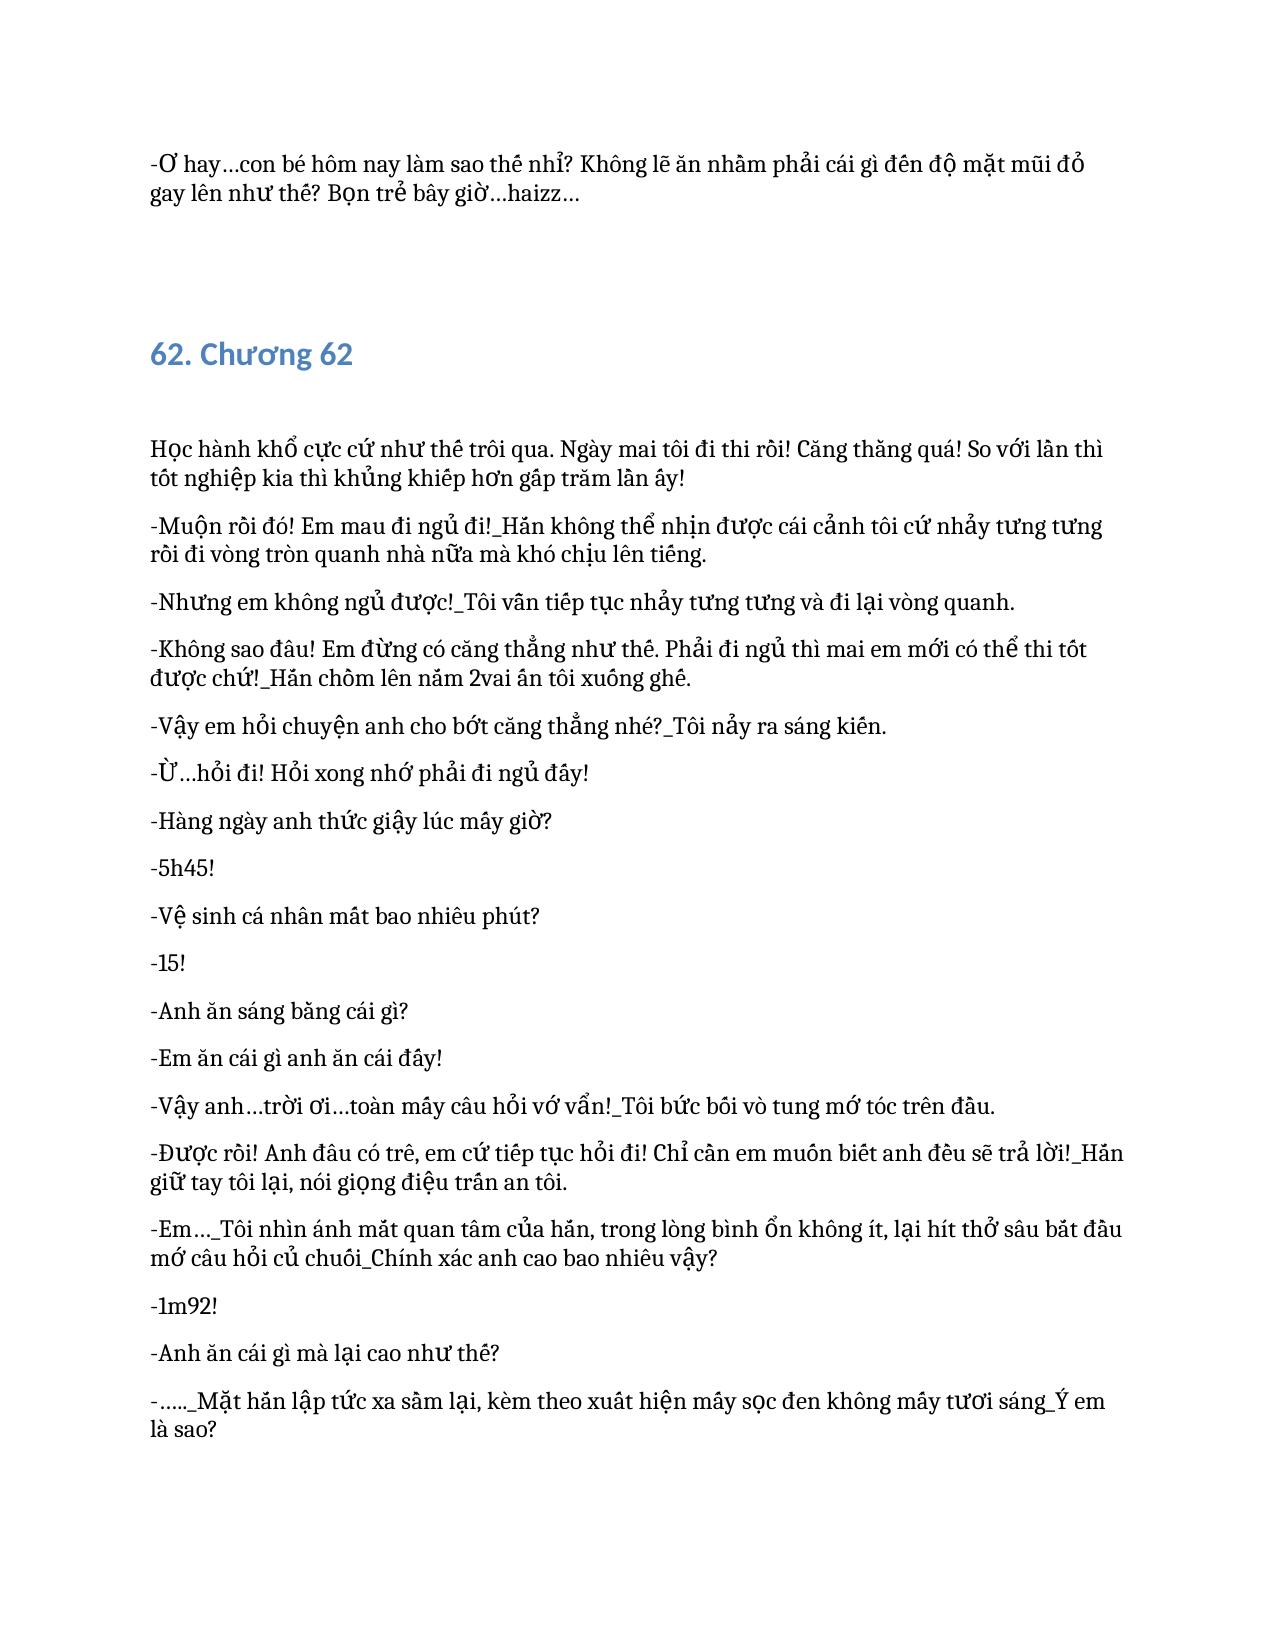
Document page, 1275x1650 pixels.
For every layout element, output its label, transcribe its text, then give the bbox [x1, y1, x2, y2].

text -5h45! [150, 854, 1125, 883]
text -Nhưng em không ngủ được!_Tôi vẫn tiếp tục nhảy tưng tưng và đi lại vòng quanh. [150, 588, 1125, 617]
text -Anh ăn sáng bằng cái gì? [150, 997, 1125, 1025]
text -Ơ hay…con bé hôm nay làm sao thế nhỉ? Không lẽ ăn nhầm phải cái gì đến độ mặt mũi đỏ gay lên như thế? Bọn trẻ bây giờ…haizz… [150, 150, 1125, 207]
text -1m92! [150, 1292, 1125, 1320]
text -Được rồi! Anh đâu có trê, em cứ tiếp tục hỏi đi! Chỉ cần em muốn biết anh đều sẽ trả lời!_Hắn giữ tay tôi lại, nói giọng điệu trấn an tôi. [150, 1139, 1125, 1197]
text -….._Mặt hắn lập tức xa sầm lại, kèm theo xuất hiện mấy sọc đen không mấy tươi sáng_Ý em là sao? [150, 1387, 1125, 1444]
text -Vệ sinh cá nhân mất bao nhiêu phút? [150, 902, 1125, 930]
text -15! [150, 949, 1125, 978]
text -Không sao đâu! Em đừng có căng thẳng như thế. Phải đi ngủ thì mai em mới có thể thi tốt được chứ!_Hắn chồm lên nắm 2vai ấn tôi xuống ghế. [150, 635, 1125, 693]
text -Vậy anh…trời ơi…toàn mấy câu hỏi vớ vẩn!_Tôi bức bối vò tung mớ tóc trên đầu. [150, 1092, 1125, 1120]
text -Vậy em hỏi chuyện anh cho bớt căng thẳng nhé?_Tôi nảy ra sáng kiến. [150, 712, 1125, 740]
subtitle 62. Chương 62 [150, 333, 1125, 374]
text Học hành khổ cực cứ như thế trôi qua. Ngày mai tôi đi thi rồi! Căng thằng quá! So với lần thì tốt nghiệp kia thì khủng khiếp hơn gấp trăm lần ấy! [150, 378, 1125, 493]
text -Muộn rồi đó! Em mau đi ngủ đi!_Hắn không thể nhịn được cái cảnh tôi cứ nhảy tưng tưng rồi đi vòng tròn quanh nhà nữa mà khó chịu lên tiếng. [150, 512, 1125, 569]
text -Anh ăn cái gì mà lại cao như thế? [150, 1339, 1125, 1368]
text -Em…_Tôi nhìn ánh mắt quan tâm của hắn, trong lòng bình ổn không ít, lại hít thở sâu bắt đầu mớ câu hỏi củ chuối_Chính xác anh cao bao nhiêu vậy? [150, 1215, 1125, 1273]
text -Ừ…hỏi đi! Hỏi xong nhớ phải đi ngủ đấy! [150, 759, 1125, 788]
text -Hàng ngày anh thức giậy lúc mấy giờ? [150, 807, 1125, 835]
text -Em ăn cái gì anh ăn cái đấy! [150, 1044, 1125, 1073]
